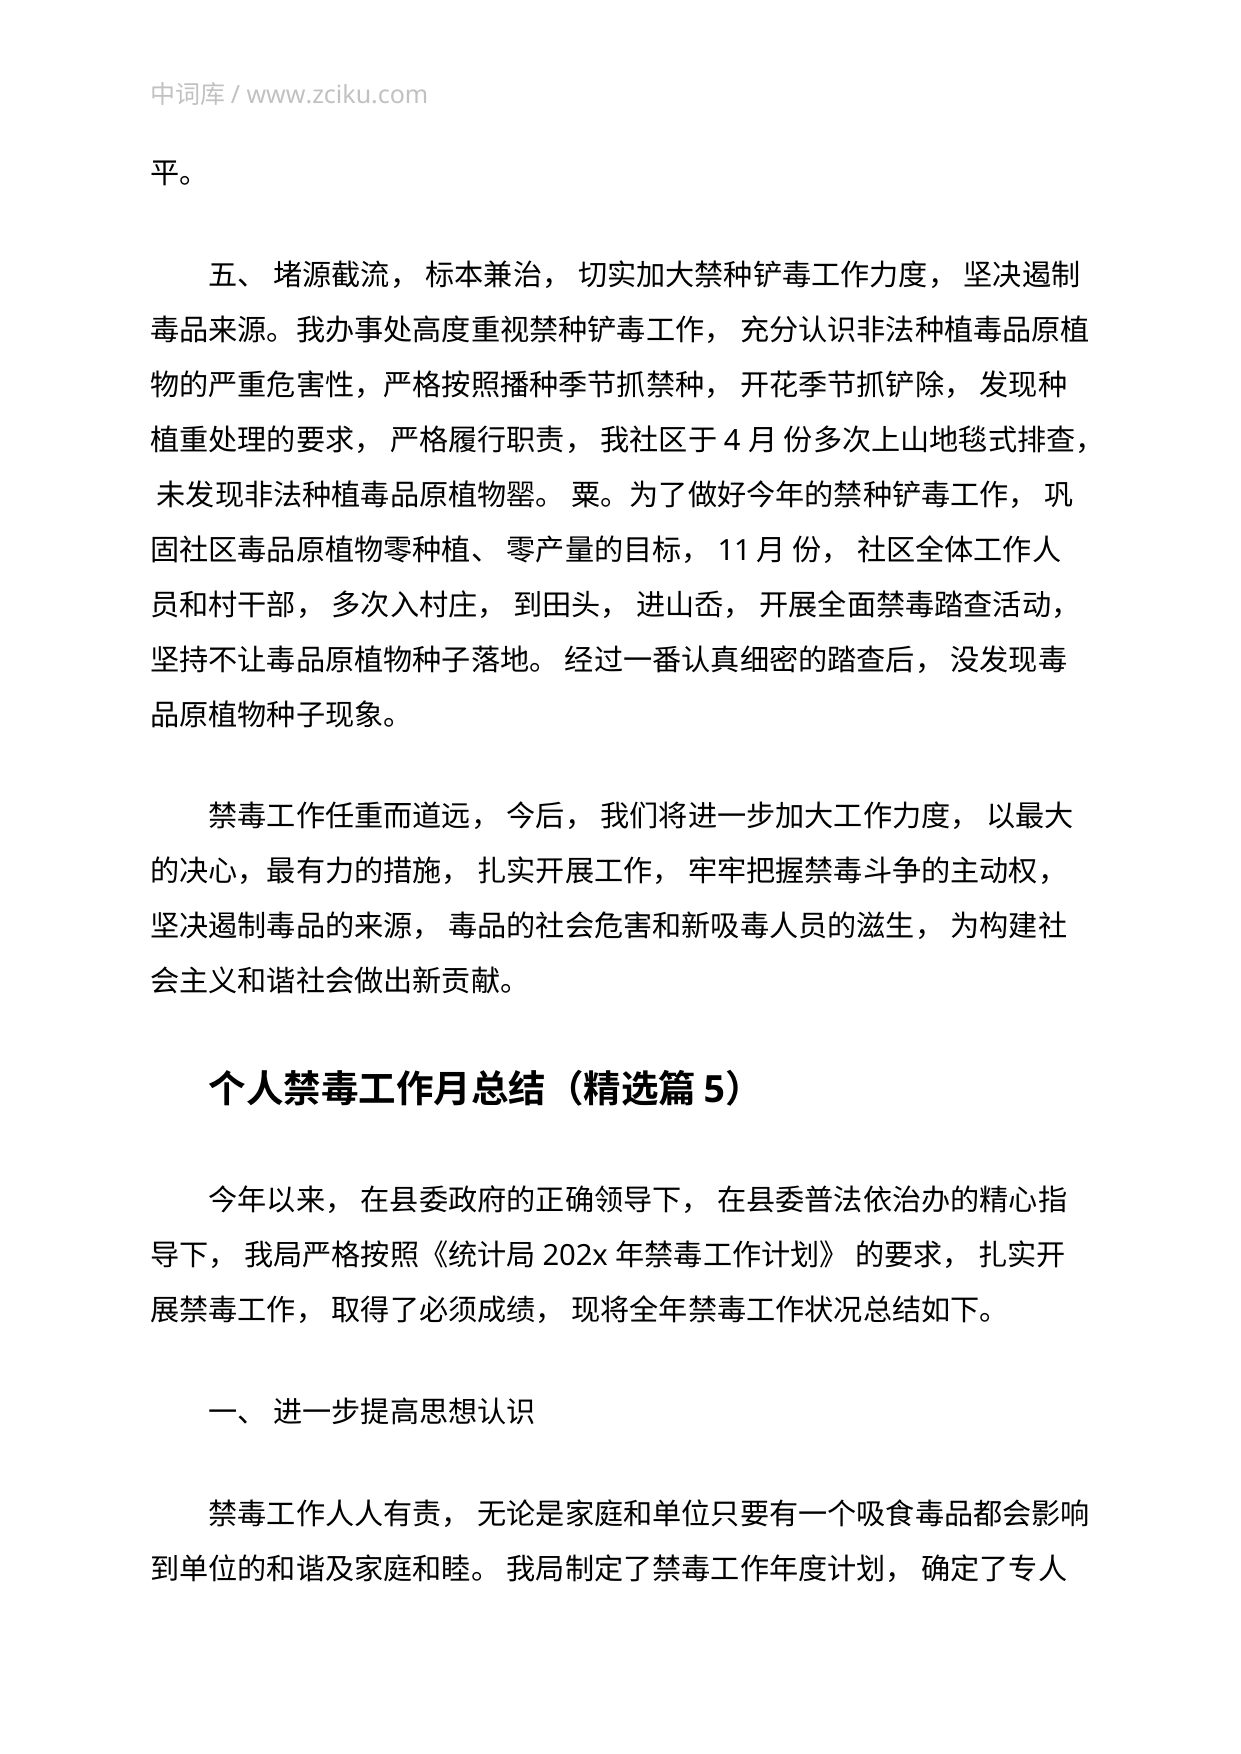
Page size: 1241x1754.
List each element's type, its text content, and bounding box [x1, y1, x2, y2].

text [150, 150, 1090, 192]
text 一、 进一步提高思想认识 [150, 1389, 1090, 1431]
text 禁毒工作任重而道远， 今后， 我们将进一步加大工作力度， 以最大的决心，最有力的措施， 扎实开展工作， 牢牢把握禁毒斗争的主动权， 坚决遏制毒品的来源， 毒品的社会危害和新吸毒人员的滋生， 为构建社会主义和谐社会做出新贡献。 [150, 793, 1090, 1000]
text 五、 堵源截流， 标本兼治， 切实加大禁种铲毒工作力度， 坚决遏制毒品来源。我办事处高度重视禁种铲毒工作， 充分认识非法种植毒品原植物的严重危害性，严格按照播种季节抓禁种， 开花季节抓铲除， 发现种植重处理的要求， 严格履行职责， 我社区于 4 月 份多次上山地毯式排查， 未发现非法种植毒品原植物罂。 粟。为了做好今年的禁种铲毒工作， 巩固社区毒品原植物零种植、 零产量的目标， 11月 份， 社区全体工作人员和村干部， 多次入村庄， 到田头， 进山岙， 开展全面禁毒踏查活动， 坚持不让毒品原植物种子落地。 经过一番认真细密的踏查后， 没发现毒品原植物种子现象。 [150, 252, 1090, 733]
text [150, 1490, 1090, 1588]
text 个人禁毒工作月总结（精选篇5） [150, 1059, 1090, 1114]
text 今年以来， 在县委政府的正确领导下， 在县委普法依治办的精心指导下， 我局严格按照《统计局 202x 年禁毒工作计划》 的要求， 扎实开展禁毒工作， 取得了必须成绩， 现将全年禁毒工作状况总结如下。 [150, 1177, 1090, 1329]
